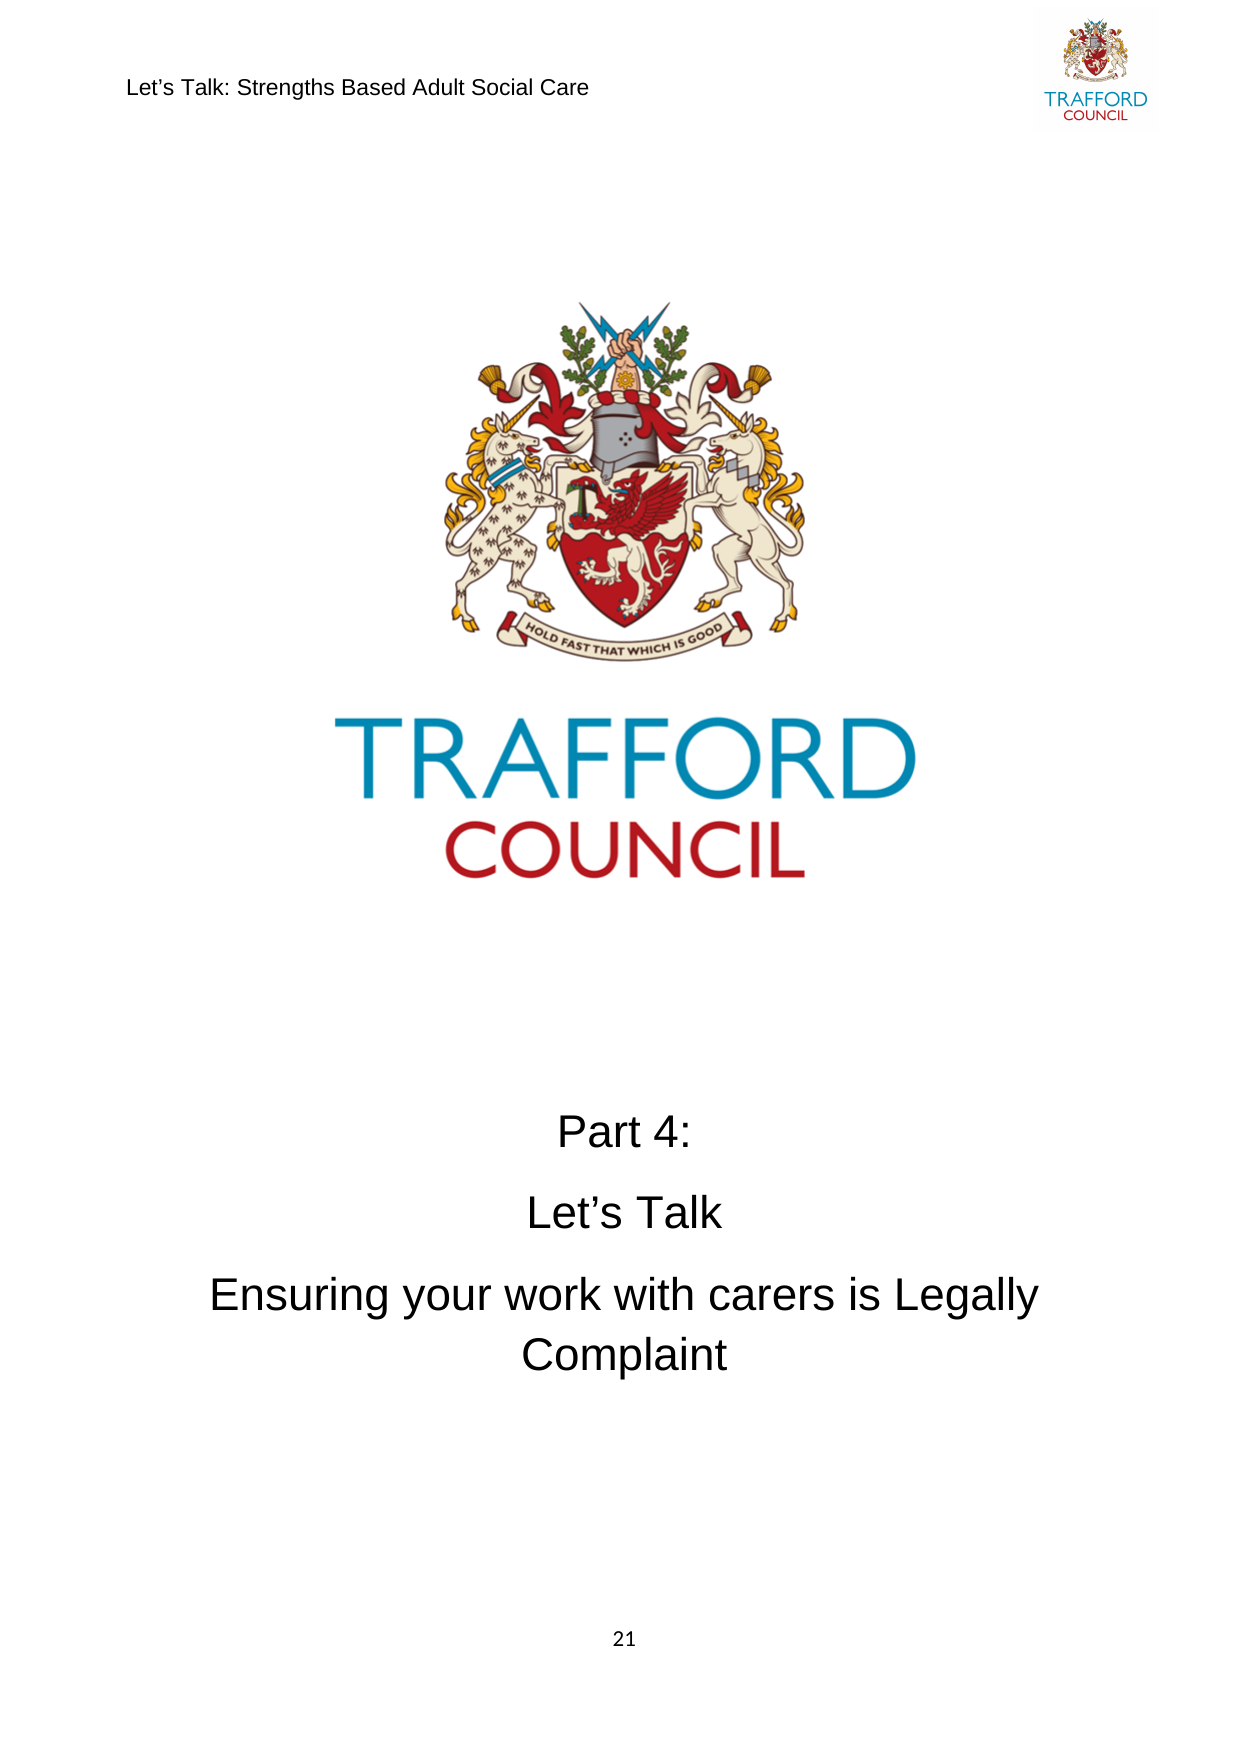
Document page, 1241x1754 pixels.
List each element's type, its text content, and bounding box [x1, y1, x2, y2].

picture [1032, 6, 1159, 133]
text Ensuring your work with carers is Legally Complaint [126, 1267, 1122, 1380]
text Part 4: [126, 1104, 1122, 1157]
text Let’s Talk [126, 1186, 1122, 1238]
picture [266, 234, 983, 950]
